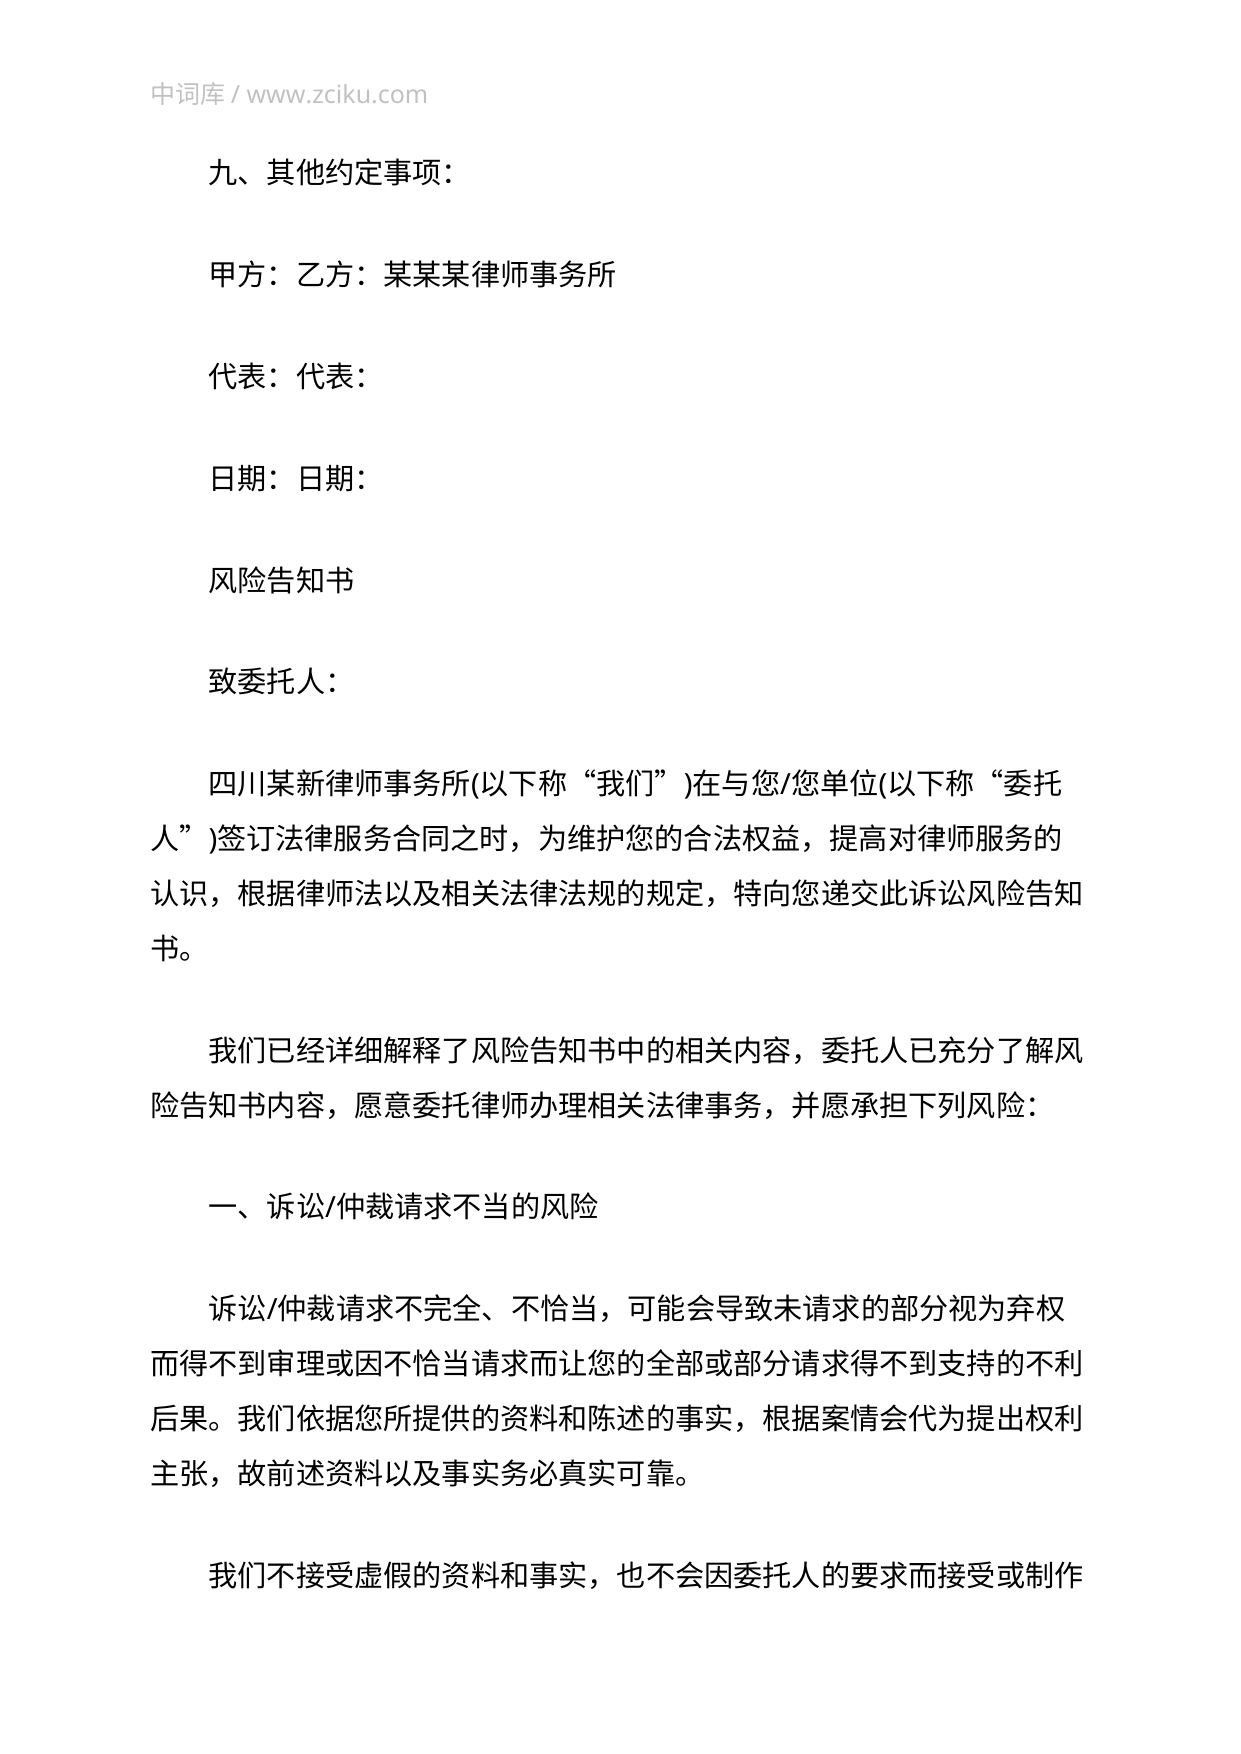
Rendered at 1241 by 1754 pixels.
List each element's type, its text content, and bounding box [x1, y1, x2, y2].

text 代表：代表： [150, 353, 1090, 396]
text 致委托人： [150, 659, 1090, 701]
text 甲方：乙方：某某某律师事务所 [150, 252, 1090, 294]
text 诉讼/仲裁请求不完全、不恰当，可能会导致未请求的部分视为弃权而得不到审理或因不恰当请求而让您的全部或部分请求得不到支持的不利后果。我们依据您所提供的资料和陈述的事实，根据案情会代为提出权利主张，故前述资料以及事实务必真实可靠。 [150, 1286, 1090, 1493]
text 我们已经详细解释了风险告知书中的相关内容，委托人已充分了解风险告知书内容，愿意委托律师办理相关法律事务，并愿承担下列风险： [150, 1027, 1090, 1124]
text 九、其他约定事项： [150, 150, 1090, 192]
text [150, 1552, 1090, 1595]
text 风险告知书 [150, 557, 1090, 599]
text 一、诉讼/仲裁请求不当的风险 [150, 1184, 1090, 1226]
text 日期：日期： [150, 455, 1090, 498]
text 四川某新律师事务所(以下称“我们”)在与您/您单位(以下称“委托人”)签订法律服务合同之时，为维护您的合法权益，提高对律师服务的认识，根据律师法以及相关法律法规的规定，特向您递交此诉讼风险告知书。 [150, 761, 1090, 968]
